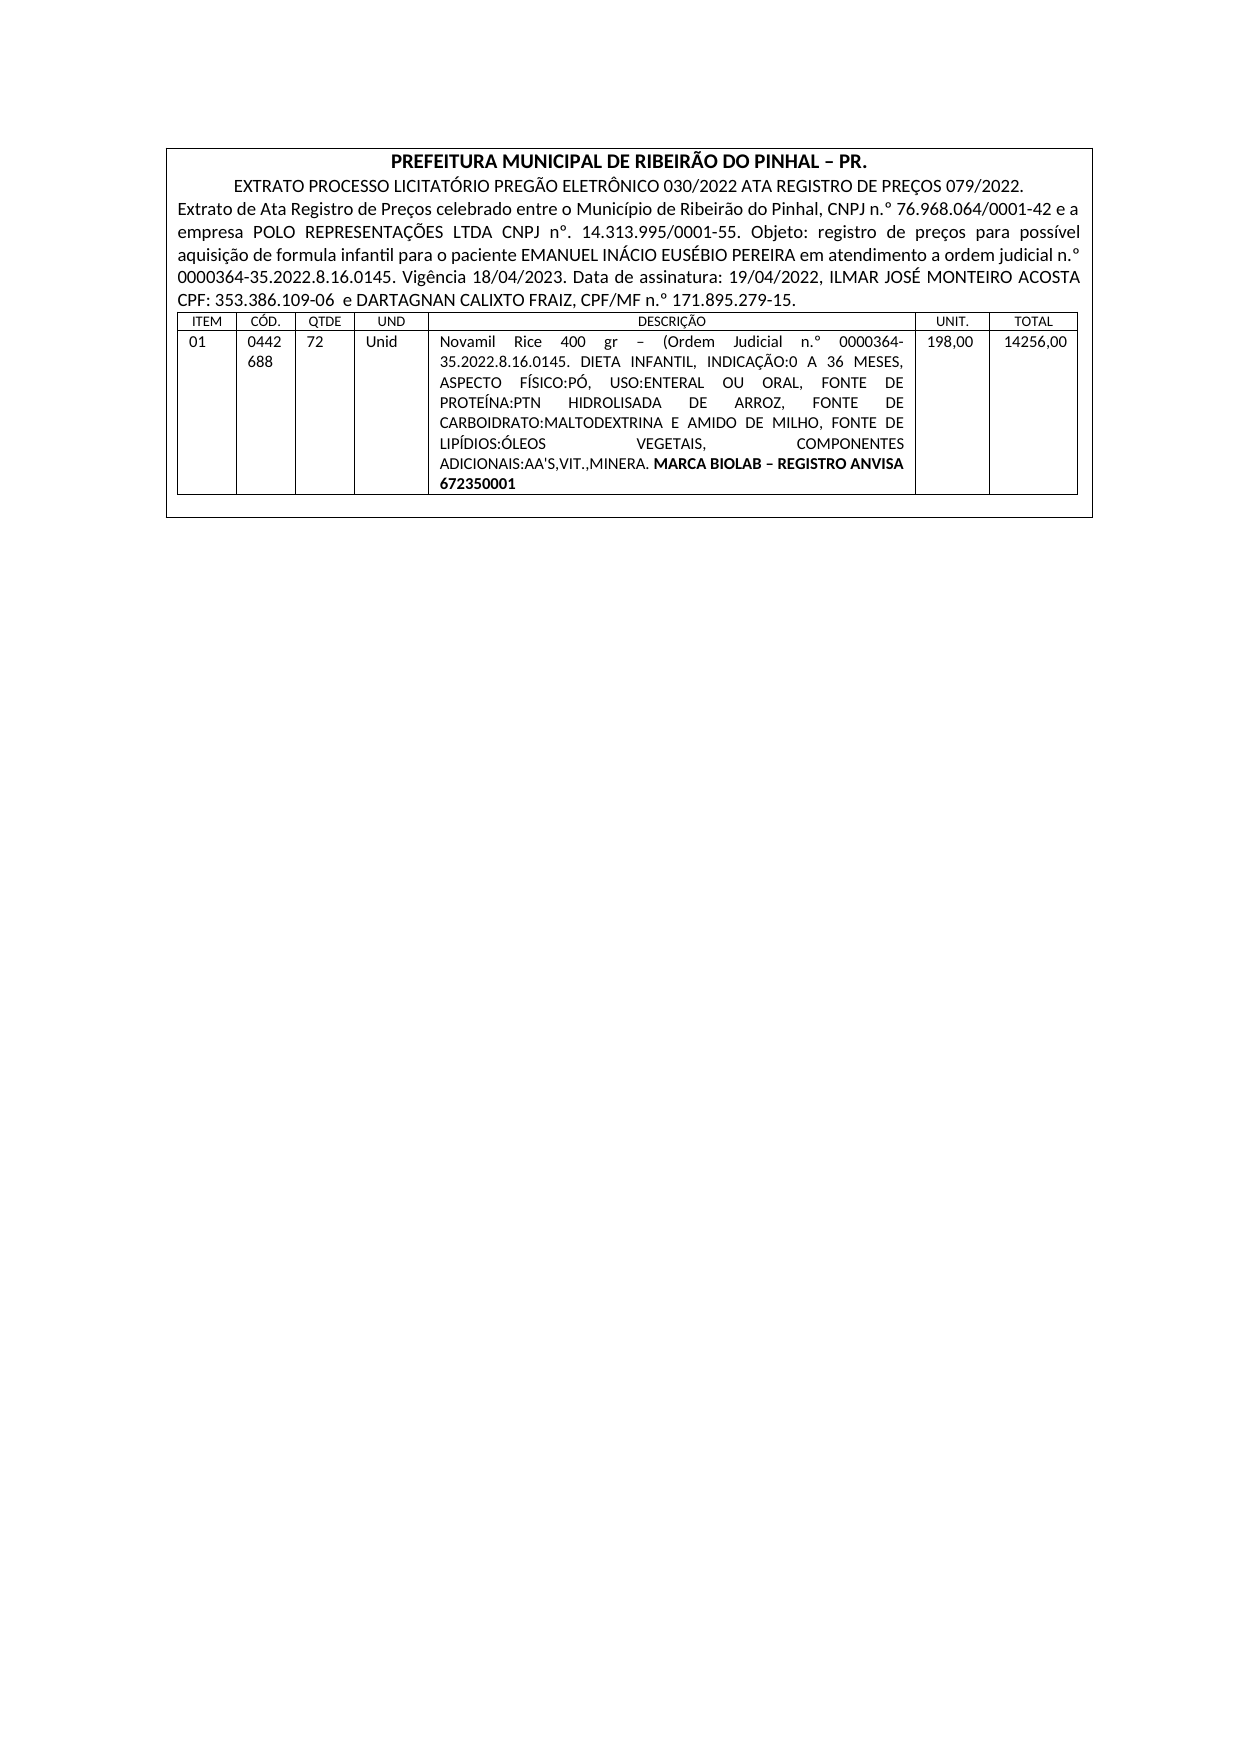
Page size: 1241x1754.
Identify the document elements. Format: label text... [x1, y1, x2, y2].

table_header PREFEITURA MUNICIPAL DE RIBEIRÃO DO PINHAL – PR. EXTRATO PROCESSO LICITATÓRIO PREGÃO ELETRÔNICO 030/2022 ATA REGISTRO DE PREÇOS 079/2022. Extrato de Ata Registro de Preços celebrado entre o Município de Ribeirão do Pinhal, CNPJ n.º 76.968.064/0001-42 e a empresa POLO REPRESENTAÇÕES LTDA CNPJ nº. 14.313.995/0001-55. Objeto: registro de preços para possível aquisição de formula infantil para o paciente EMANUEL INÁCIO EUSÉBIO PEREIRA em atendimento a ordem judicial n.º 0000364-35.2022.8.16.0145. Vigência 18/04/2023. Data de assinatura: 19/04/2022, ILMAR JOSÉ MONTEIRO ACOSTA CPF: 353.386.109-06 e DARTAGNAN CALIXTO FRAIZ, CPF/MF n.º 171.895.279-15. [167, 149, 1092, 517]
